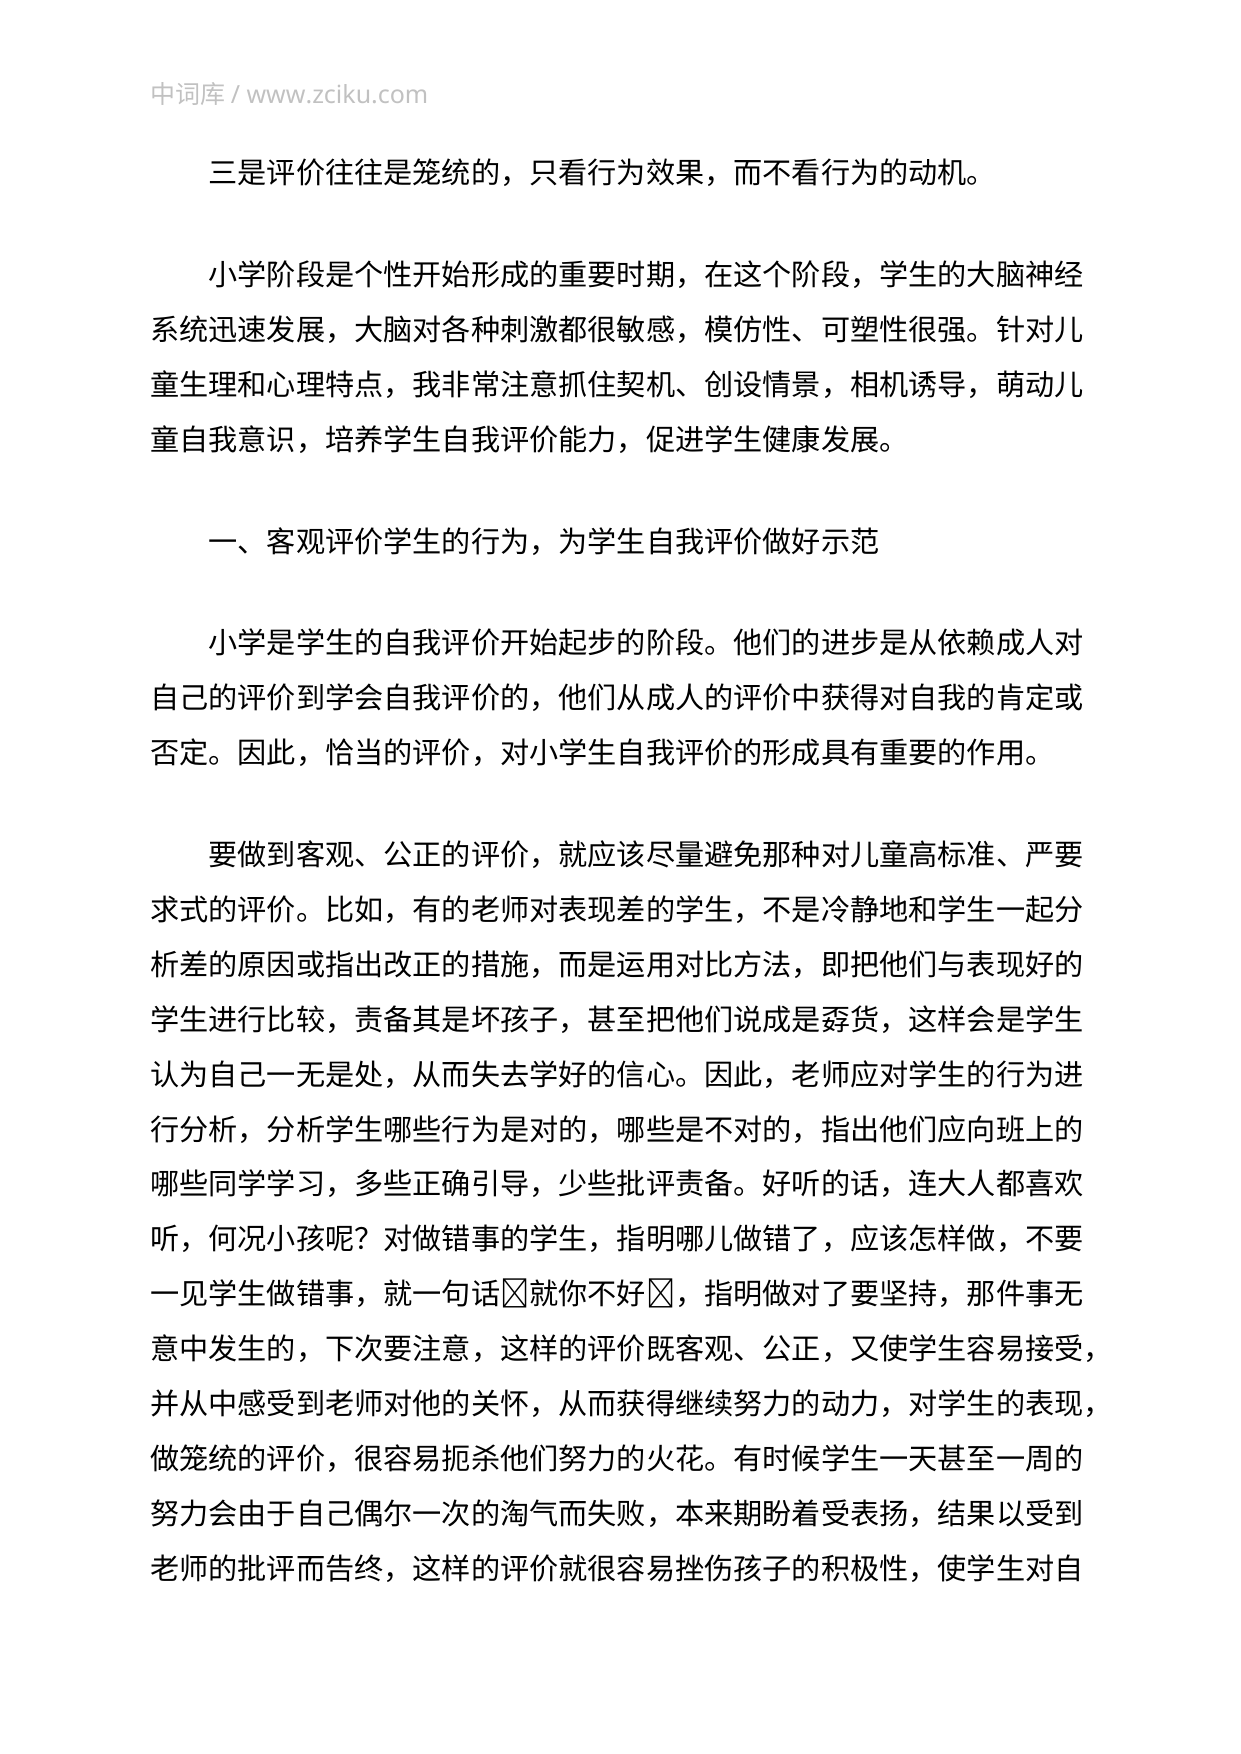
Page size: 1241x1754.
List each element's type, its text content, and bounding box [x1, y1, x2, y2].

text 三是评价往往是笼统的，只看行为效果，而不看行为的动机。 [150, 150, 1090, 192]
text 小学是学生的自我评价开始起步的阶段。他们的进步是从依赖成人对自己的评价到学会自我评价的，他们从成人的评价中获得对自我的肯定或否定。因此，恰当的评价，对小学生自我评价的形成具有重要的作用。 [150, 620, 1090, 772]
text 小学阶段是个性开始形成的重要时期，在这个阶段，学生的大脑神经系统迅速发展，大脑对各种刺激都很敏感，模仿性、可塑性很强。针对儿童生理和心理特点，我非常注意抓住契机、创设情景，相机诱导，萌动儿童自我意识，培养学生自我评价能力，促进学生健康发展。 [150, 252, 1090, 459]
text 一、客观评价学生的行为，为学生自我评价做好示范 [150, 518, 1090, 561]
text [150, 832, 1090, 1587]
